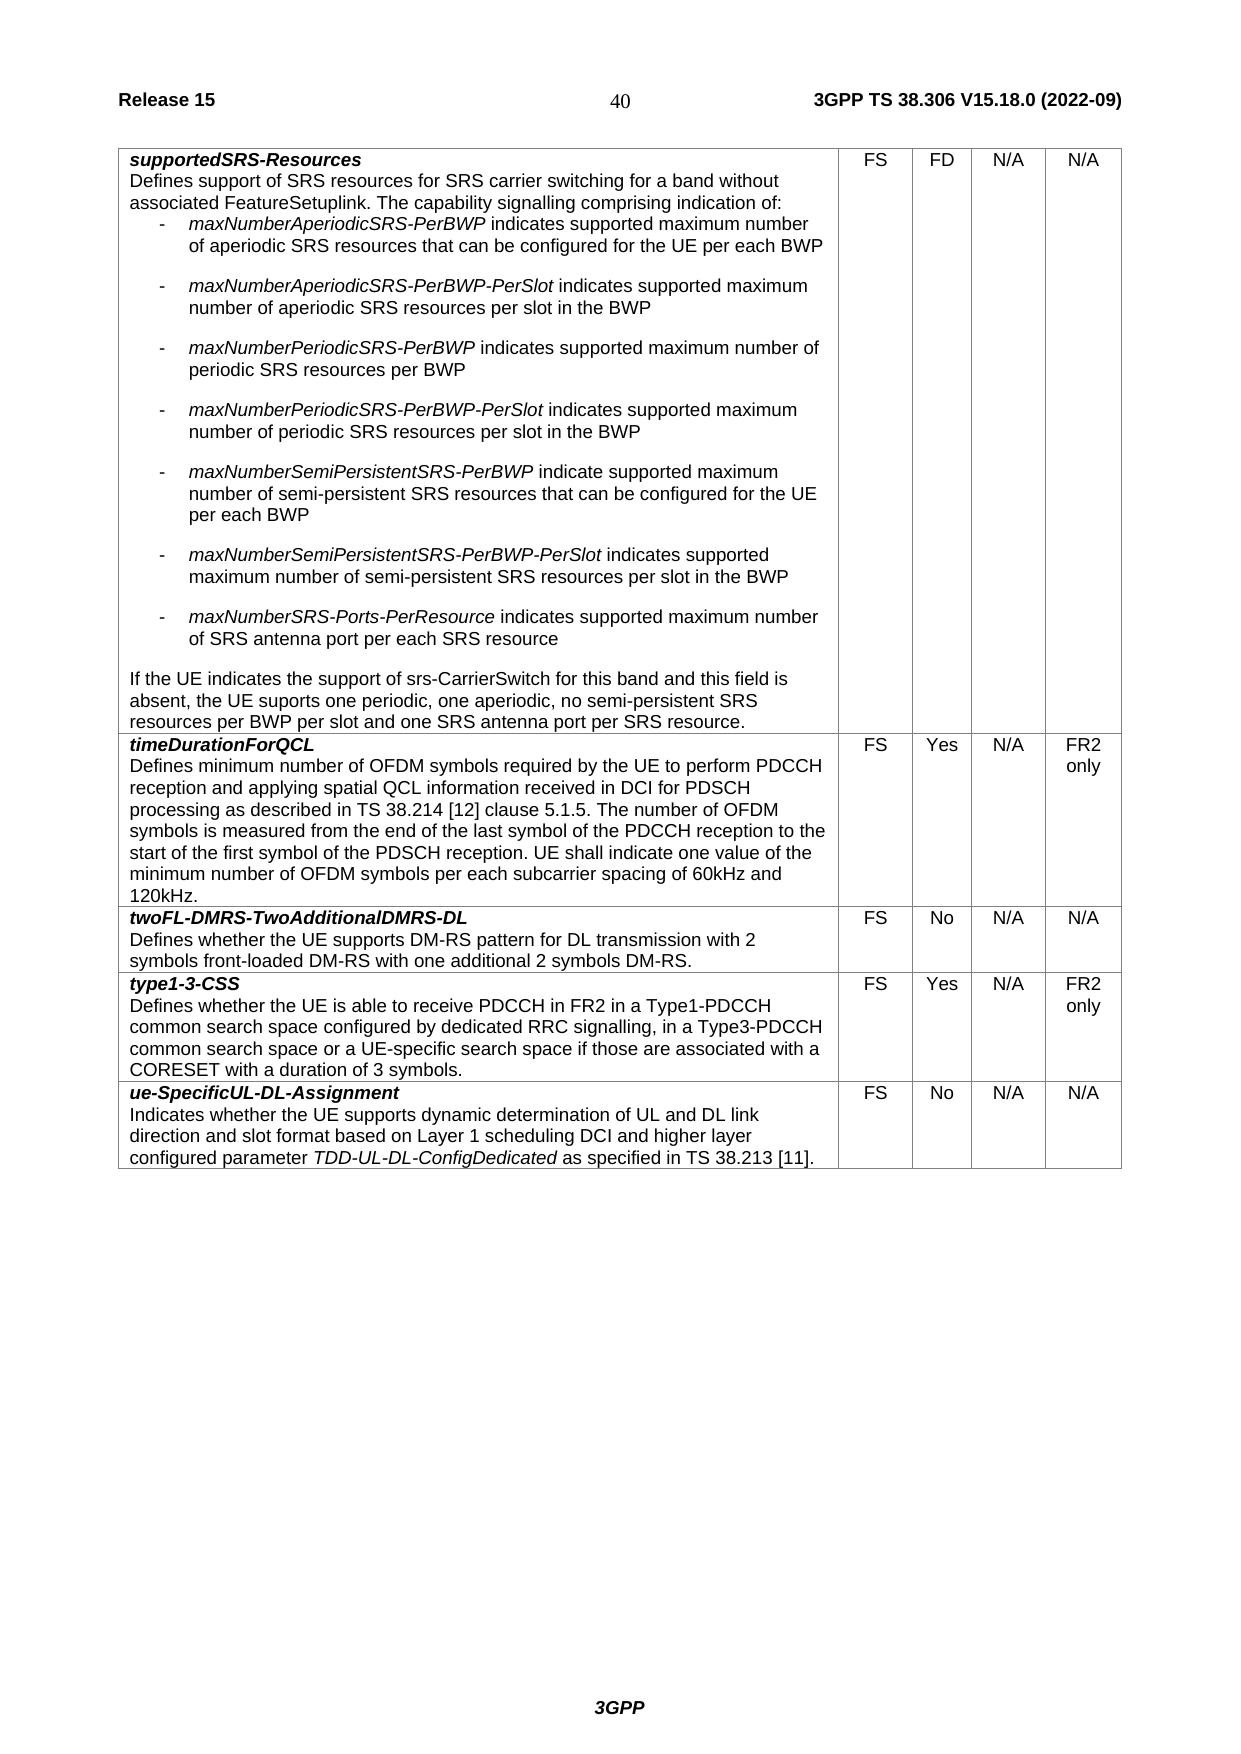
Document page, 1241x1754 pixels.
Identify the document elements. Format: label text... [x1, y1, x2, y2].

table_cell N/A [1046, 1082, 1121, 1168]
table_cell N/A [972, 734, 1045, 906]
table_cell No [913, 907, 971, 972]
table_cell FS [839, 1082, 912, 1168]
table_cell FS [839, 734, 912, 906]
table_cell N/A [1046, 149, 1121, 733]
table_cell No [913, 1082, 971, 1168]
table_cell FD [913, 149, 971, 733]
table_cell ue-SpecificUL-DL-Assignment Indicates whether the UE supports dynamic determination of UL and DL link direction and slot format based on Layer 1 scheduling DCI and higher layer configured parameter TDD-UL-DL-ConfigDedicated as specified in TS 38.213 [11]. [119, 1082, 838, 1168]
table_cell timeDurationForQCL Defines minimum number of OFDM symbols required by the UE to perform PDCCH reception and applying spatial QCL information received in DCI for PDSCH processing as described in TS 38.214 [12] clause 5.1.5. The number of OFDM symbols is measured from the end of the last symbol of the PDCCH reception to the start of the first symbol of the PDSCH reception. UE shall indicate one value of the minimum number of OFDM symbols per each subcarrier spacing of 60kHz and 120kHz. [119, 734, 838, 906]
table_cell N/A [1046, 907, 1121, 972]
table_cell FS [839, 907, 912, 972]
table_cell N/A [972, 1082, 1045, 1168]
table_cell N/A [972, 973, 1045, 1081]
table_cell N/A [972, 149, 1045, 733]
table_cell N/A [972, 907, 1045, 972]
table_cell FR2 only [1046, 734, 1121, 906]
table_cell type1-3-CSS Defines whether the UE is able to receive PDCCH in FR2 in a Type1-PDCCH common search space configured by dedicated RRC signalling, in a Type3-PDCCH common search space or a UE-specific search space if those are associated with a CORESET with a duration of 3 symbols. [119, 973, 838, 1081]
table_cell supportedSRS-Resources Defines support of SRS resources for SRS carrier switching for a band without associated FeatureSetuplink. The capability signalling comprising indication of: - maxNumberAperiodicSRS-PerBWP indicates supported maximum number of aperiodic SRS resources that can be configured for the UE per each BWP - maxNumberAperiodicSRS-PerBWP-PerSlot indicates supported maximum number of aperiodic SRS resources per slot in the BWP - maxNumberPeriodicSRS-PerBWP indicates supported maximum number of periodic SRS resources per BWP - maxNumberPeriodicSRS-PerBWP-PerSlot indicates supported maximum number of periodic SRS resources per slot in the BWP - maxNumberSemiPersistentSRS-PerBWP indicate supported maximum number of semi-persistent SRS resources that can be configured for the UE per each BWP - maxNumberSemiPersistentSRS-PerBWP-PerSlot indicates supported maximum number of semi-persistent SRS resources per slot in the BWP - maxNumberSRS-Ports-PerResource indicates supported maximum number of SRS antenna port per each SRS resource If the UE indicates the support of srs-CarrierSwitch for this band and this field is absent, the UE suports one periodic, one aperiodic, no semi-persistent SRS resources per BWP per slot and one SRS antenna port per SRS resource. [119, 149, 838, 733]
table_cell FS [839, 973, 912, 1081]
table_cell FR2 only [1046, 973, 1121, 1081]
table_cell twoFL-DMRS-TwoAdditionalDMRS-DL Defines whether the UE supports DM-RS pattern for DL transmission with 2 symbols front-loaded DM-RS with one additional 2 symbols DM-RS. [119, 907, 838, 972]
table_cell FS [839, 149, 912, 733]
table_cell Yes [913, 973, 971, 1081]
table_cell Yes [913, 734, 971, 906]
